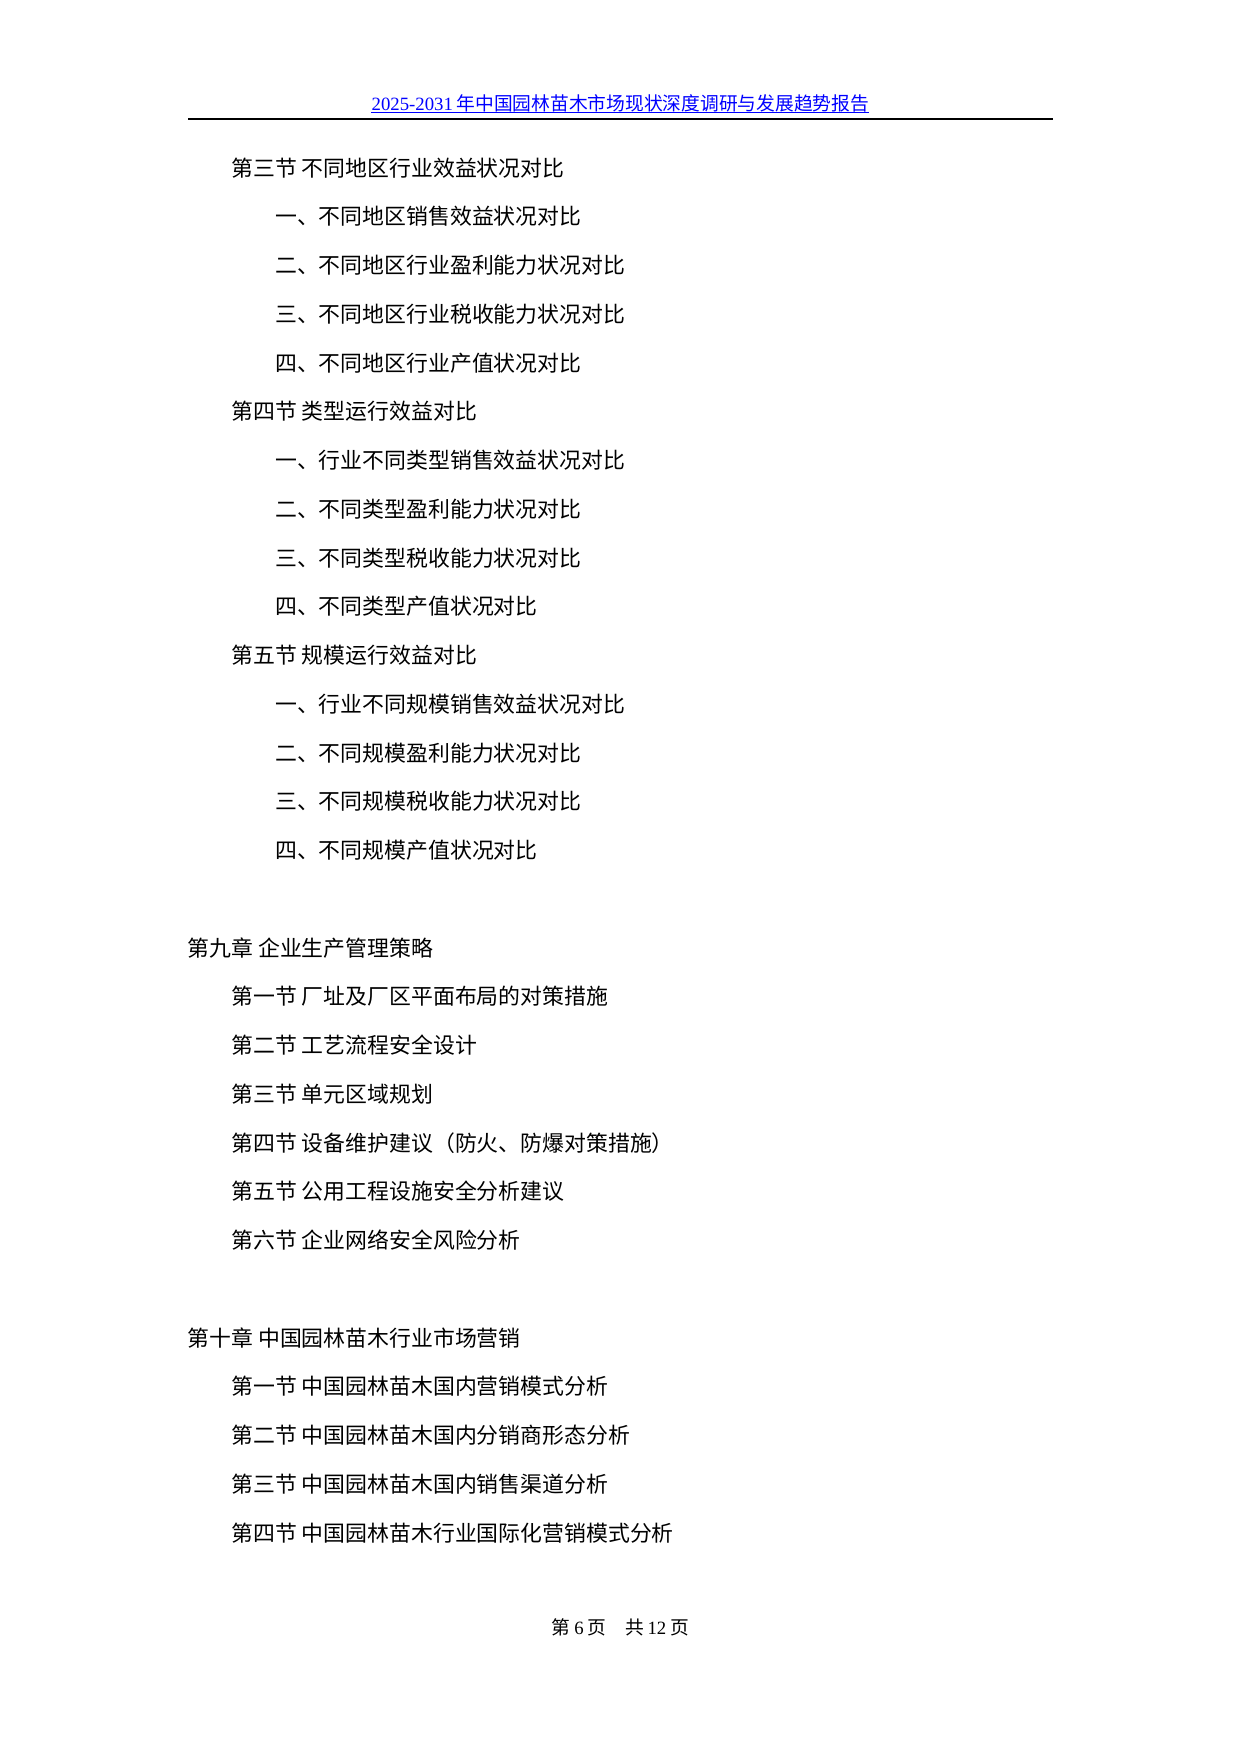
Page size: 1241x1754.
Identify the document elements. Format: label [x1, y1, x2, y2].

text [187, 150, 1053, 1548]
